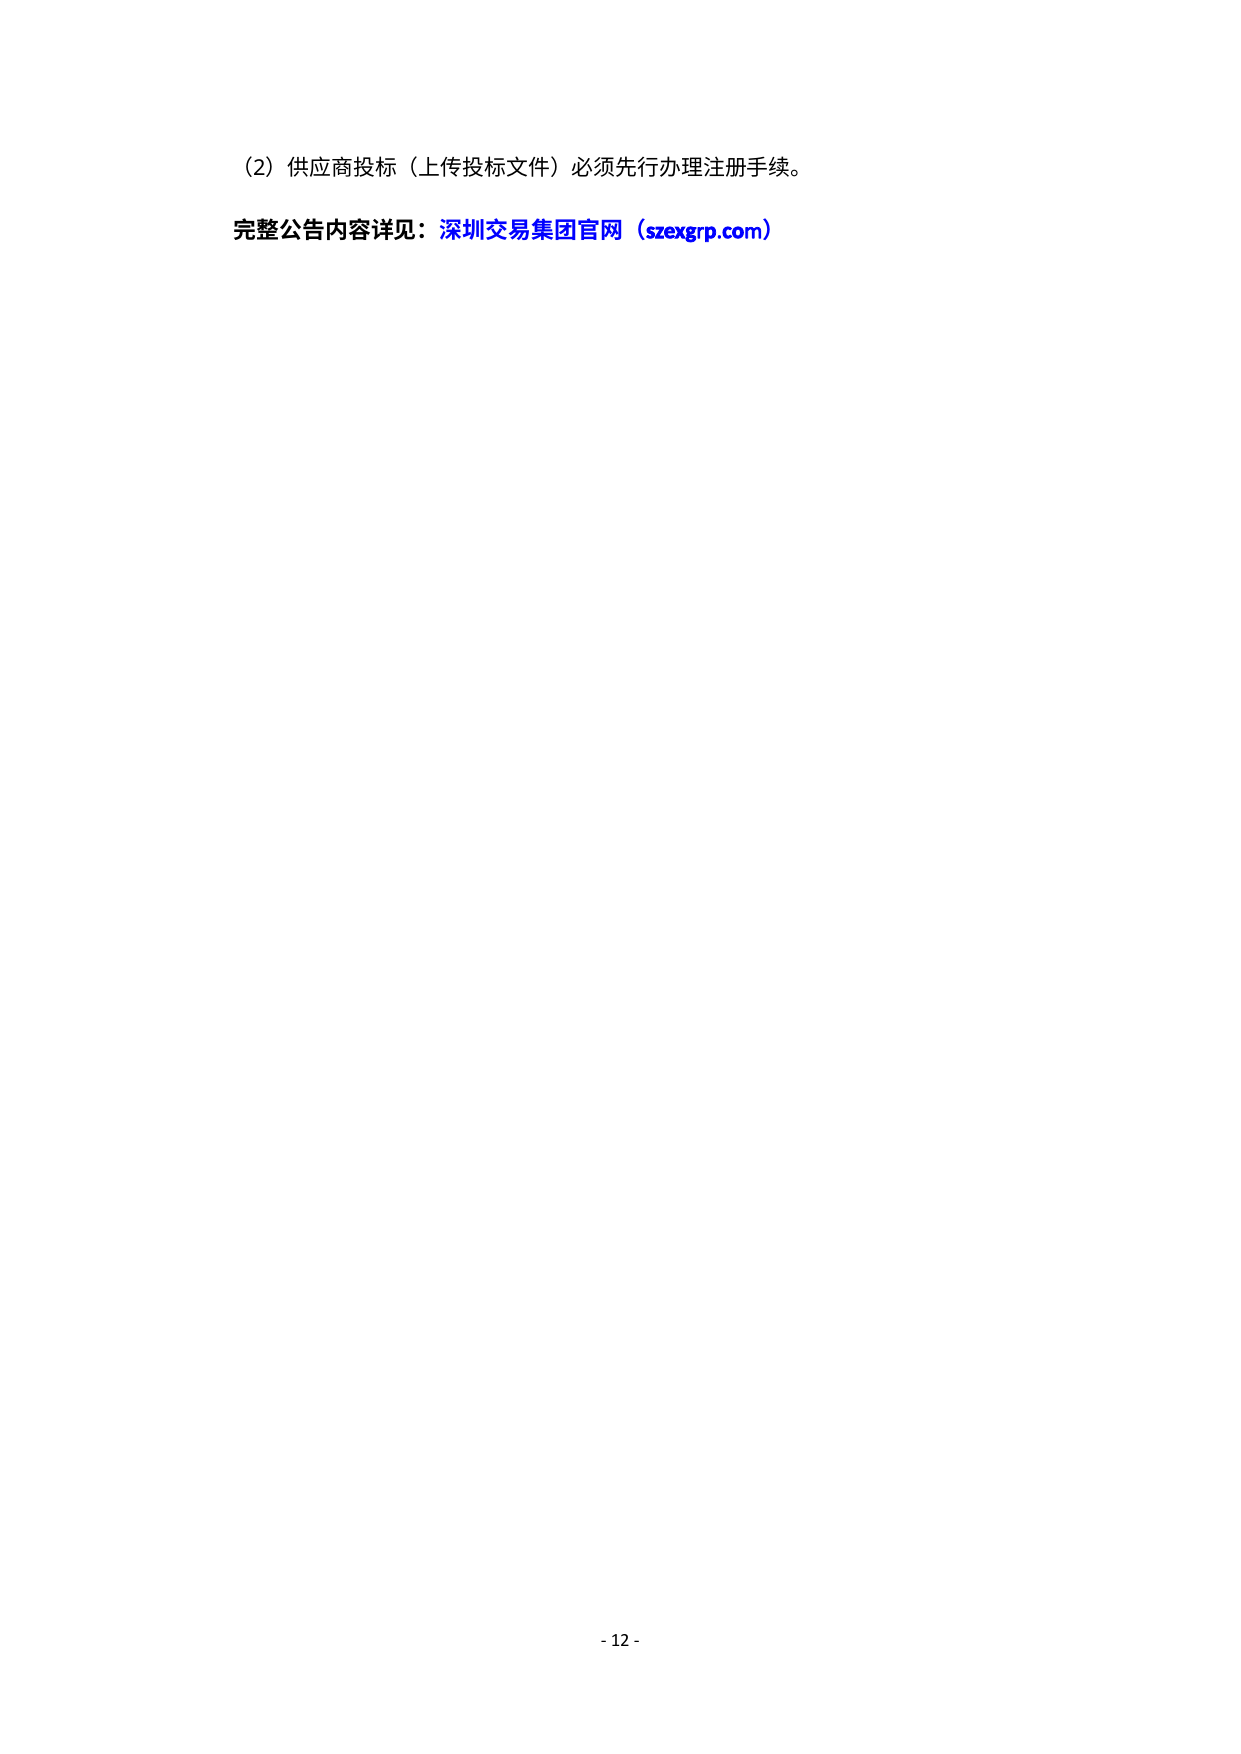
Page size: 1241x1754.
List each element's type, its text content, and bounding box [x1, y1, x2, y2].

text 完整公告内容详见：深圳交易集团官网（szexgrp.com） [187, 212, 1053, 245]
text （2）供应商投标（上传投标文件）必须先行办理注册手续。 [187, 150, 1053, 182]
